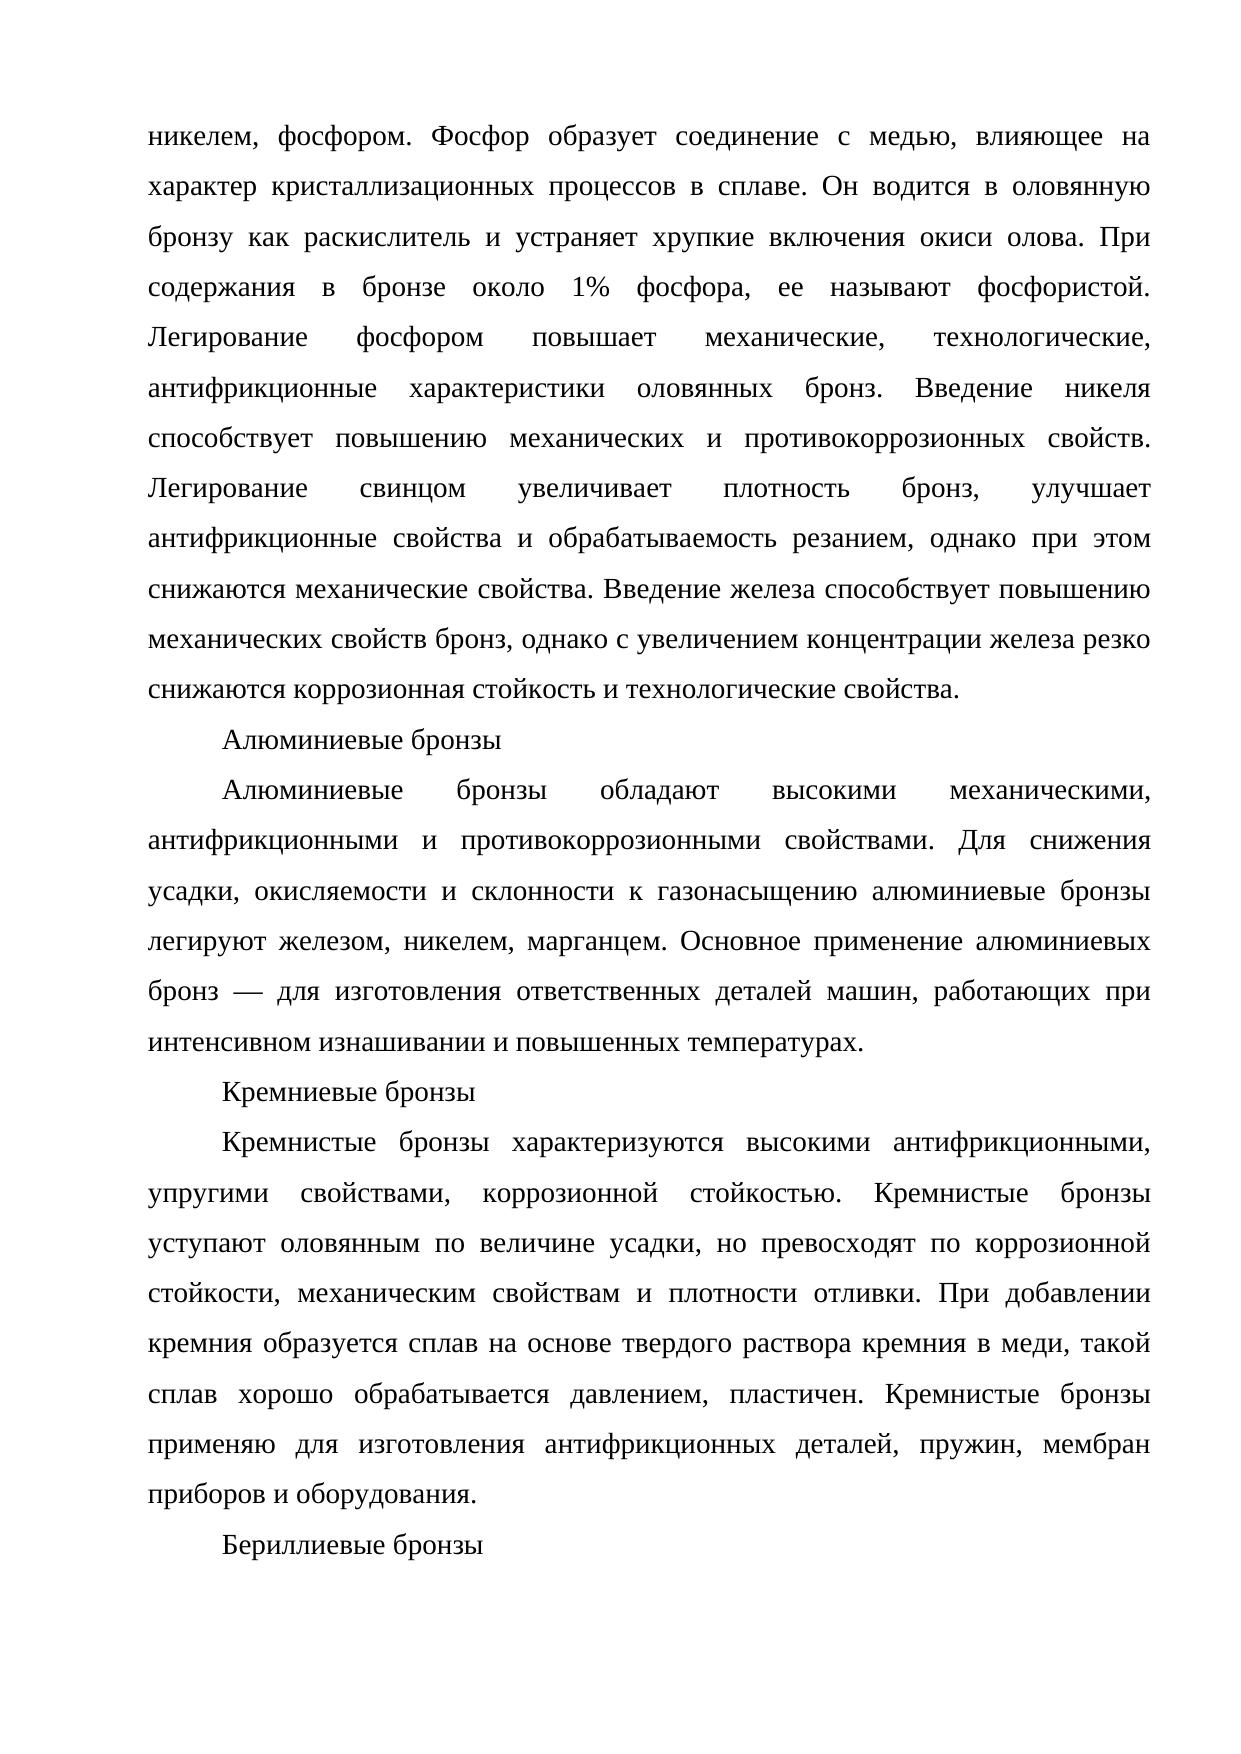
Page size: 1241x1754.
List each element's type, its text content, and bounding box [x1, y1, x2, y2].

text Алюминиевые бронзы обладают высокими механическими, антифрикционными и противокоррозионными свойствами. Для снижения усадки, окисляемости и склонности к газонасыщению алюминиевые бронзы легируют железом, никелем, марганцем. Основное применение алюминиевых бронз — для изготовления ответственных деталей машин, работающих при интенсивном изнашивании и повышенных температурах. [148, 772, 1152, 1057]
text Алюминиевые бронзы [148, 722, 1152, 755]
text Кремниевые бронзы [148, 1074, 1152, 1108]
text Бериллиевые бронзы [148, 1527, 1152, 1560]
text Кремнистые бронзы характеризуются высокими антифрикционными, упругими свойствами, коррозионной стойкостью. Кремнистые бронзы уступают оловянным по величине усадки, но превосходят по коррозионной стойкости, механическим свойствам и плотности отливки. При добавлении кремния образуется сплав на основе твердого раствора кремния в меди, такой сплав хорошо обрабатывается давлением, пластичен. Кремнистые бронзы применяю для изготовления антифрикционных деталей, пружин, мембран приборов и оборудования. [148, 1124, 1152, 1510]
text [148, 118, 1152, 705]
